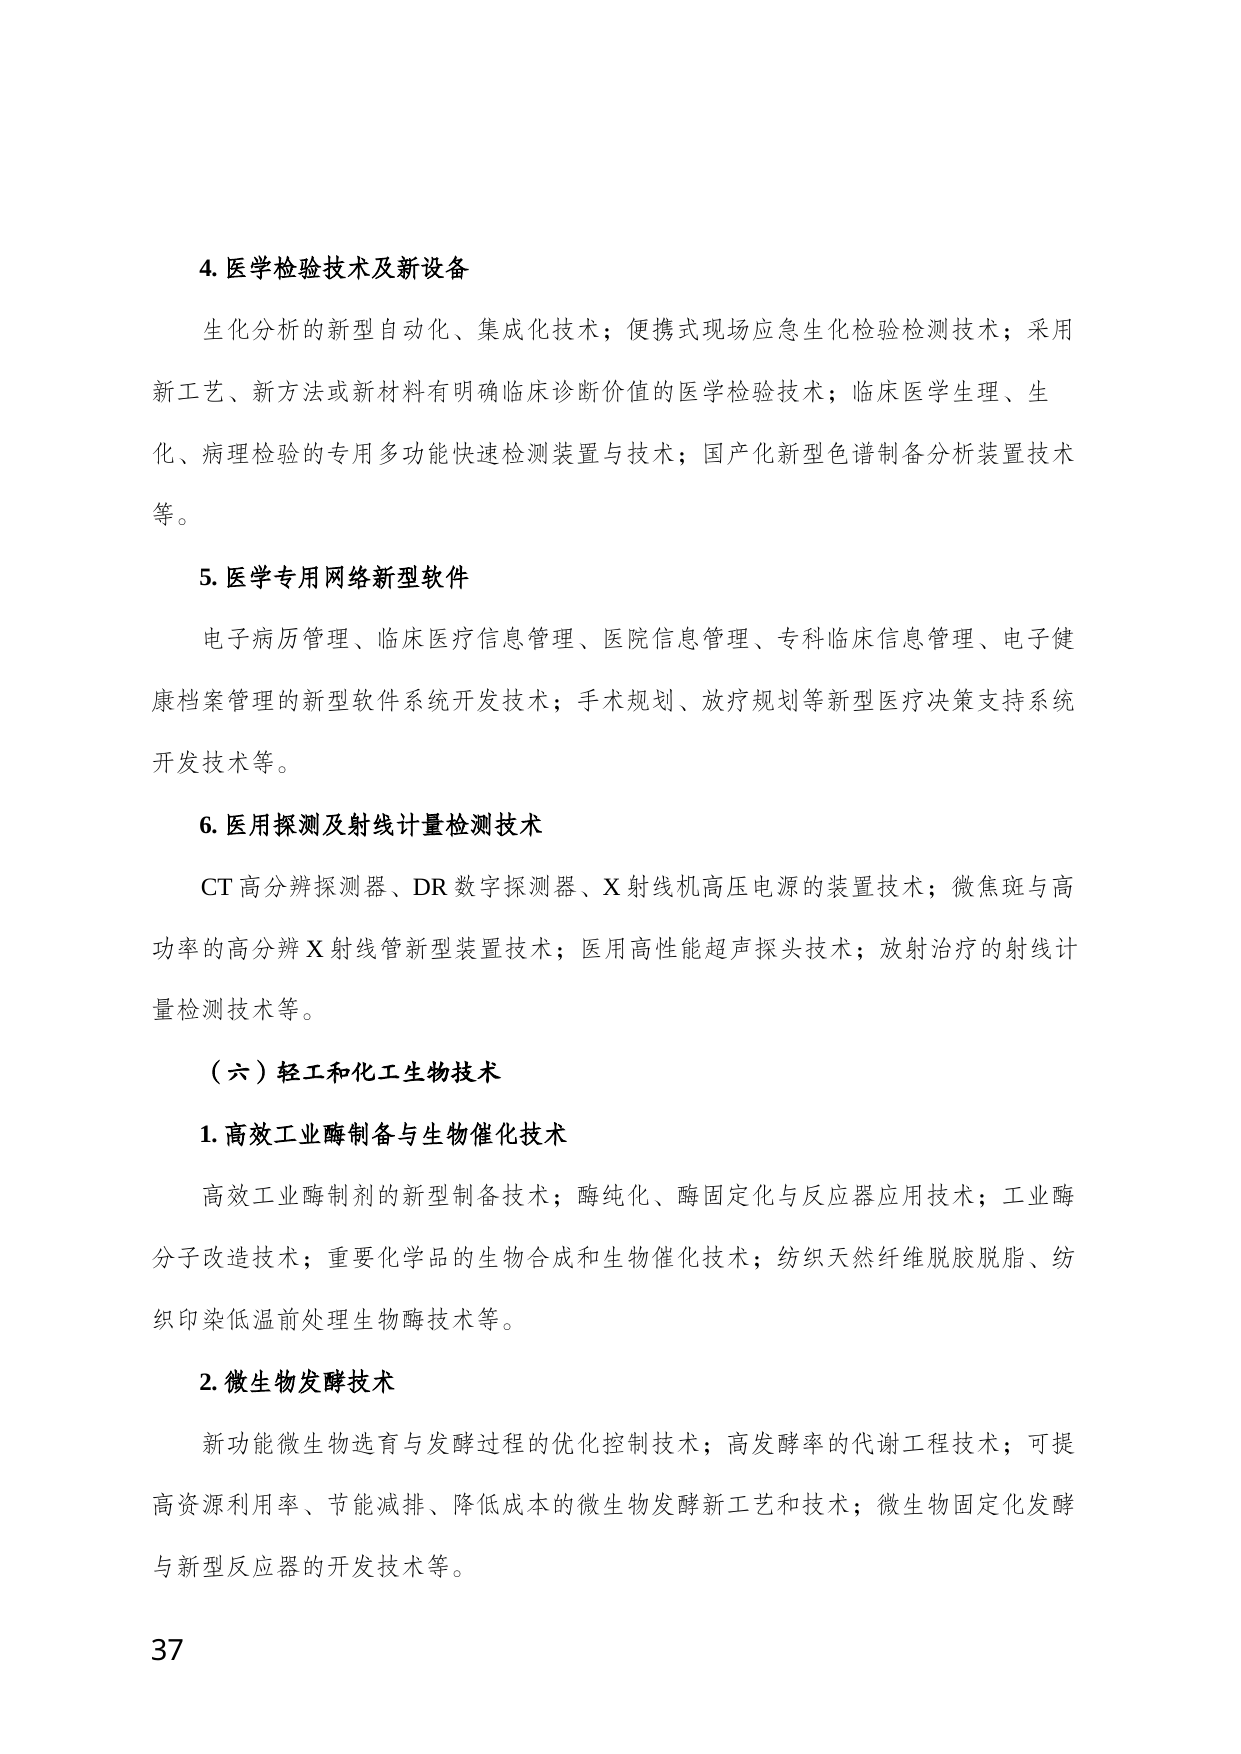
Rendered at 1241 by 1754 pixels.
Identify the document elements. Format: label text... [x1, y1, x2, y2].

text （六）轻工和化工生物技术 [151, 1031, 1089, 1093]
text 4. 医学检验技术及新设备 [151, 227, 1089, 289]
text 生化分析的新型自动化、集成化技术；便携式现场应急生化检验检测技术；采用新工艺、新方法或新材料有明确临床诊断价值的医学检验技术；临床医学生理、生化、病理检验的专用多功能快速检测装置与技术；国产化新型色谱制备分析装置技术等。 [151, 289, 1089, 536]
text 5. 医学专用网络新型软件 [151, 536, 1089, 598]
text 电子病历管理、临床医疗信息管理、医院信息管理、专科临床信息管理、电子健康档案管理的新型软件系统开发技术；手术规划、放疗规划等新型医疗决策支持系统开发技术等。 [151, 598, 1089, 784]
text 6. 医用探测及射线计量检测技术 [151, 784, 1089, 846]
text 新功能微生物选育与发酵过程的优化控制技术；高发酵率的代谢工程技术；可提高资源利用率、节能减排、降低成本的微生物发酵新工艺和技术；微生物固定化发酵与新型反应器的开发技术等。 [151, 1403, 1089, 1588]
text 2. 微生物发酵技术 [151, 1341, 1089, 1403]
text 1. 高效工业酶制备与生物催化技术 [151, 1093, 1089, 1155]
text 高效工业酶制剂的新型制备技术；酶纯化、酶固定化与反应器应用技术；工业酶分子改造技术；重要化学品的生物合成和生物催化技术；纺织天然纤维脱胶脱脂、纺织印染低温前处理生物酶技术等。 [151, 1155, 1089, 1341]
text CT高分辨探测器、DR数字探测器、X射线机高压电源的装置技术；微焦斑与高功率的高分辨X射线管新型装置技术；医用高性能超声探头技术；放射治疗的射线计量检测技术等。 [151, 846, 1089, 1031]
